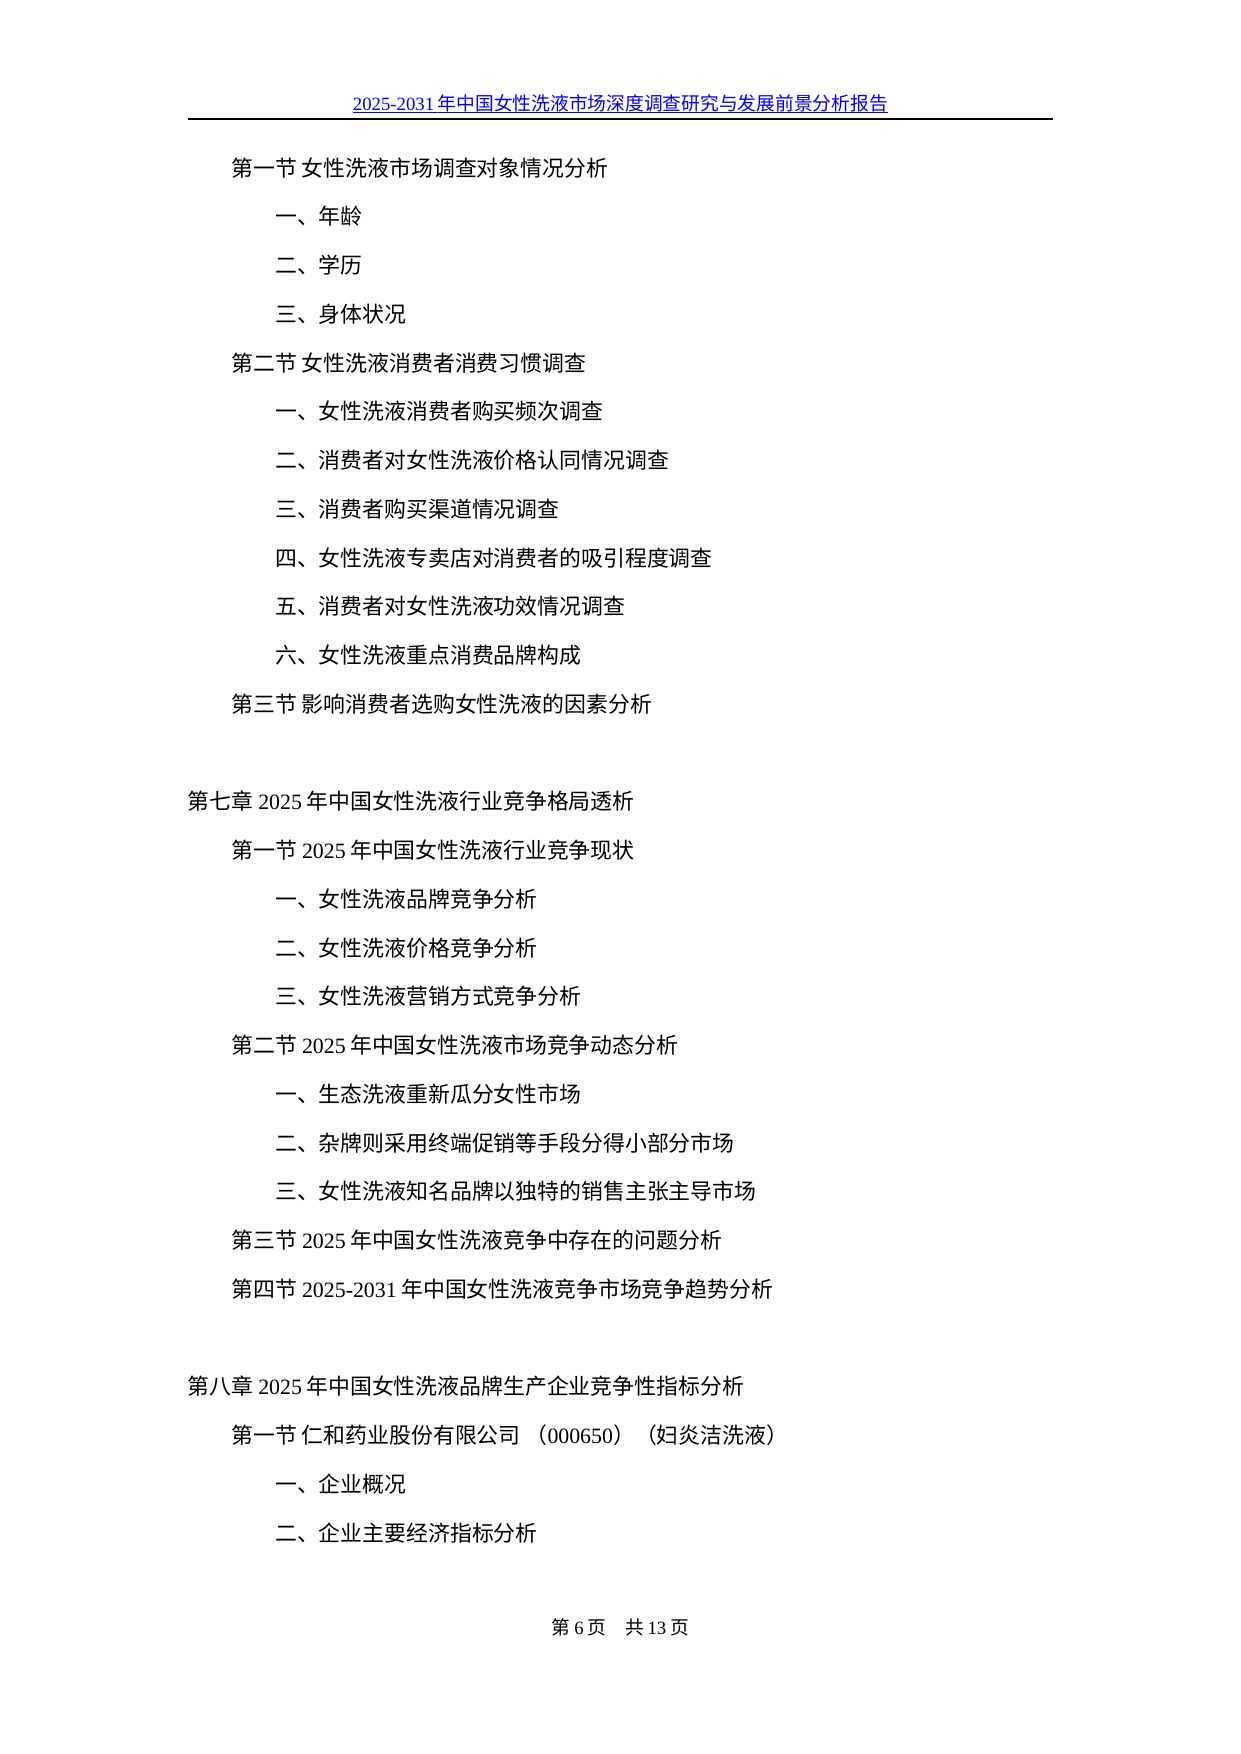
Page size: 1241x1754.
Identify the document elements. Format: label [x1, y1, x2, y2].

text [187, 150, 1053, 1548]
